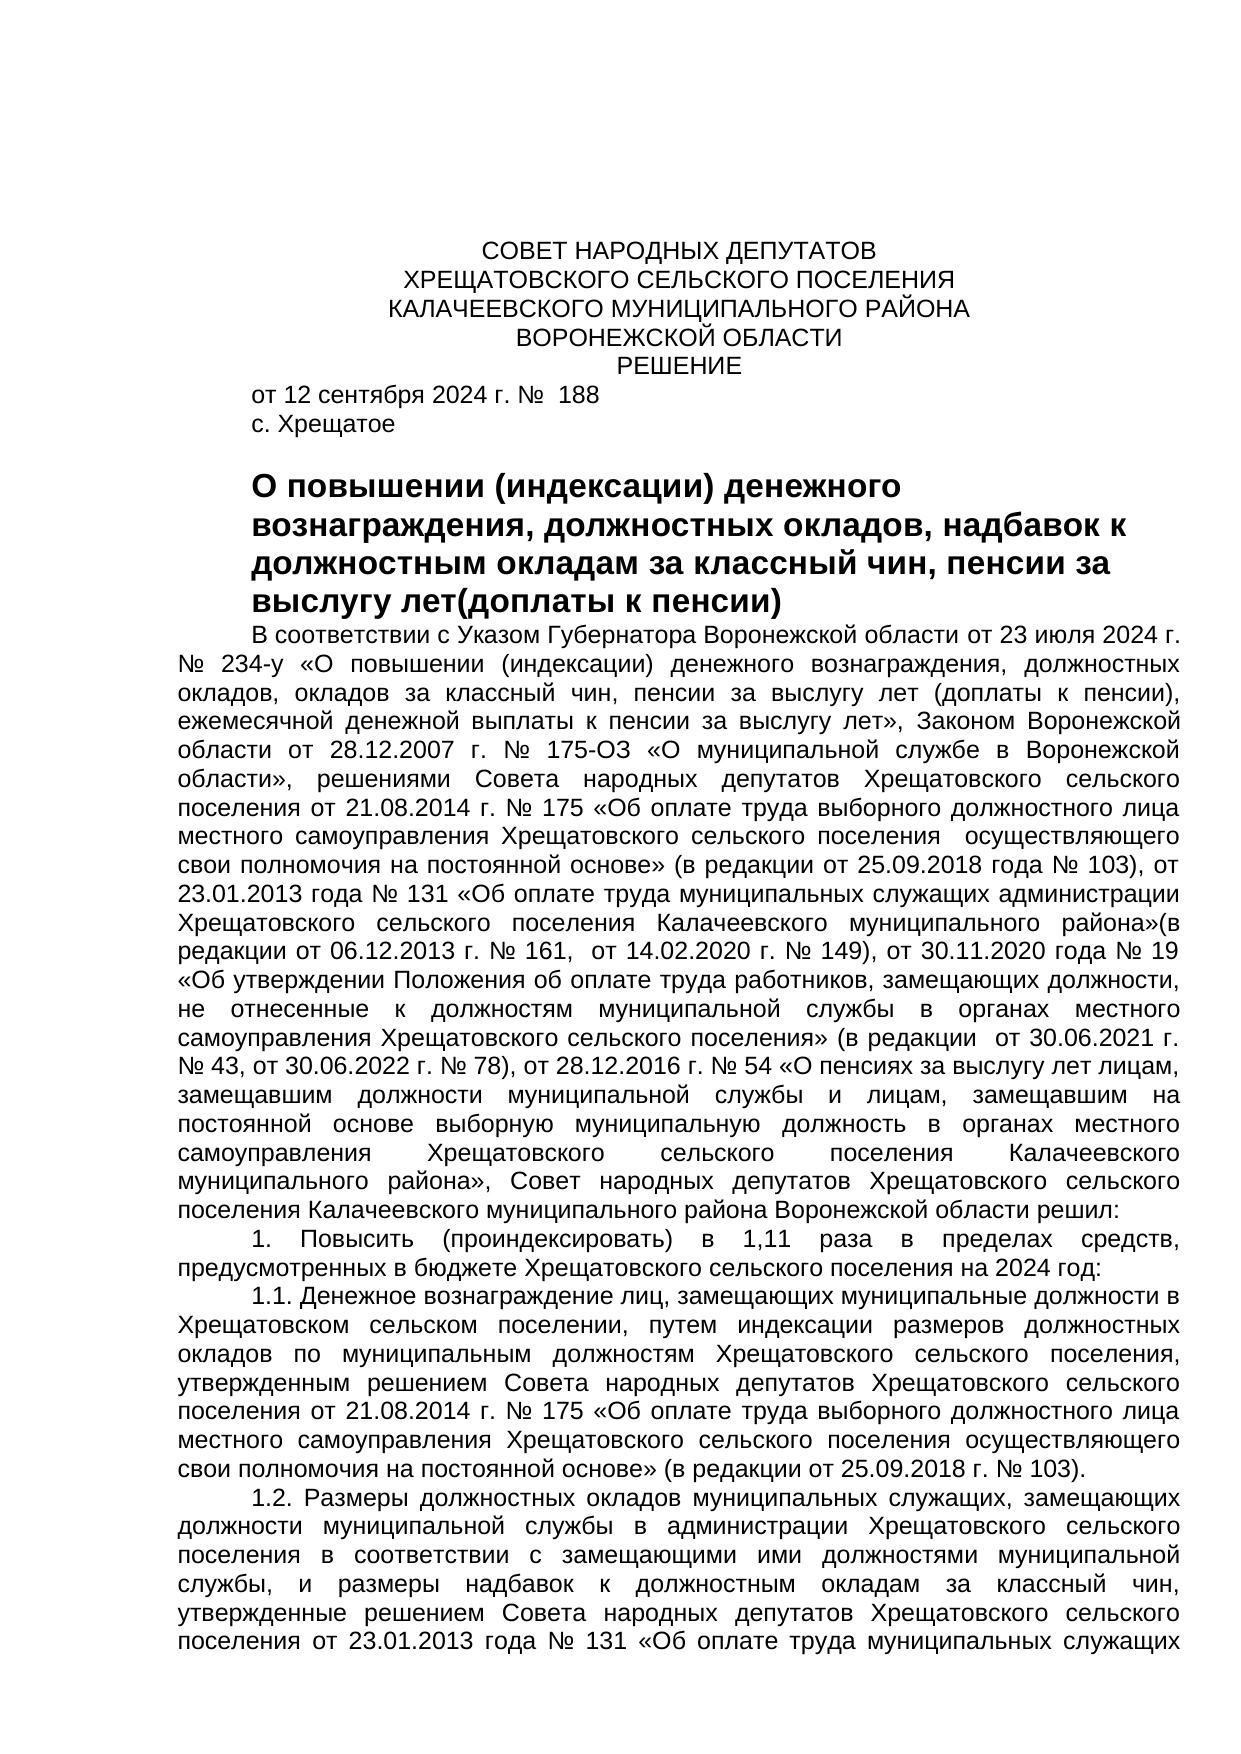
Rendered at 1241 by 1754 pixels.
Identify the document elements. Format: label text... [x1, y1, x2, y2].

text с. Хрещатое [177, 409, 1181, 437]
text О повышении (индексации) денежного вознаграждения, должностных окладов, надбавок к должностным окладам за классный чин, пенсии за выслугу лет(доплаты к пенсии) [251, 466, 1181, 620]
text ВОРОНЕЖСКОЙ ОБЛАСТИ [177, 322, 1181, 351]
text В соответствии с Указом Губернатора Воронежской области от 23 июля 2024 г. № 234-у «О повышении (индексации) денежного вознаграждения, должностных окладов, окладов за классный чин, пенсии за выслугу лет (доплаты к пенсии), ежемесячной денежной выплаты к пенсии за выслугу лет», Законом Воронежской области от 28.12.2007 г. № 175-ОЗ «О муниципальной службе в Воронежской области», решениями Совета народных депутатов Хрещатовского сельского поселения от 21.08.2014 г. № 175 «Об оплате труда выборного должностного лица местного самоуправления Хрещатовского сельского поселения осуществляющего свои полномочия на постоянной основе» (в редакции от 25.09.2018 года № 103), от 23.01.2013 года № 131 «Об оплате труда муниципальных служащих администрации Хрещатовского сельского поселения Калачеевского муниципального района»(в редакции от 06.12.2013 г. № 161, от 14.02.2020 г. № 149), от 30.11.2020 года № 19 «Об утверждении Положения об оплате труда работников, замещающих должности, не отнесенные к должностям муниципальной службы в органах местного самоуправления Хрещатовского сельского поселения» (в редакции от 30.06.2021 г. № 43, от 30.06.2022 г. № 78), от 28.12.2016 г. № 54 «О пенсиях за выслугу лет лицам, замещавшим должности муниципальной службы и лицам, замещавшим на постоянной основе выборную муниципальную должность в органах местного самоуправления Хрещатовского сельского поселения Калачеевского муниципального района», Совет народных депутатов Хрещатовского сельского поселения Калачеевского муниципального района Воронежской области решил: [177, 620, 1181, 1224]
text 1.1. Денежное вознаграждение лиц, замещающих муниципальные должности в Хрещатовском сельском поселении, путем индексации размеров должностных окладов по муниципальным должностям Хрещатовского сельского поселения, утвержденным решением Совета народных депутатов Хрещатовского сельского поселения от 21.08.2014 г. № 175 «Об оплате труда выборного должностного лица местного самоуправления Хрещатовского сельского поселения осуществляющего свои полномочия на постоянной основе» (в редакции от 25.09.2018 г. № 103). [177, 1281, 1181, 1483]
text ХРЕЩАТОВСКОГО СЕЛЬСКОГО ПОСЕЛЕНИЯ [177, 265, 1181, 294]
text от 12 сентября 2024 г. № 188 [177, 380, 1181, 409]
text РЕШЕНИЕ [177, 351, 1181, 380]
text КАЛАЧЕЕВСКОГО МУНИЦИПАЛЬНОГО РАЙОНА [177, 294, 1181, 322]
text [177, 1483, 1181, 1655]
text СОВЕТ НАРОДНЫХ ДЕПУТАТОВ [177, 236, 1181, 265]
text 1. Повысить (проиндексировать) в 1,11 раза в пределах средств, предусмотренных в бюджете Хрещатовского сельского поселения на 2024 год: [177, 1224, 1181, 1281]
